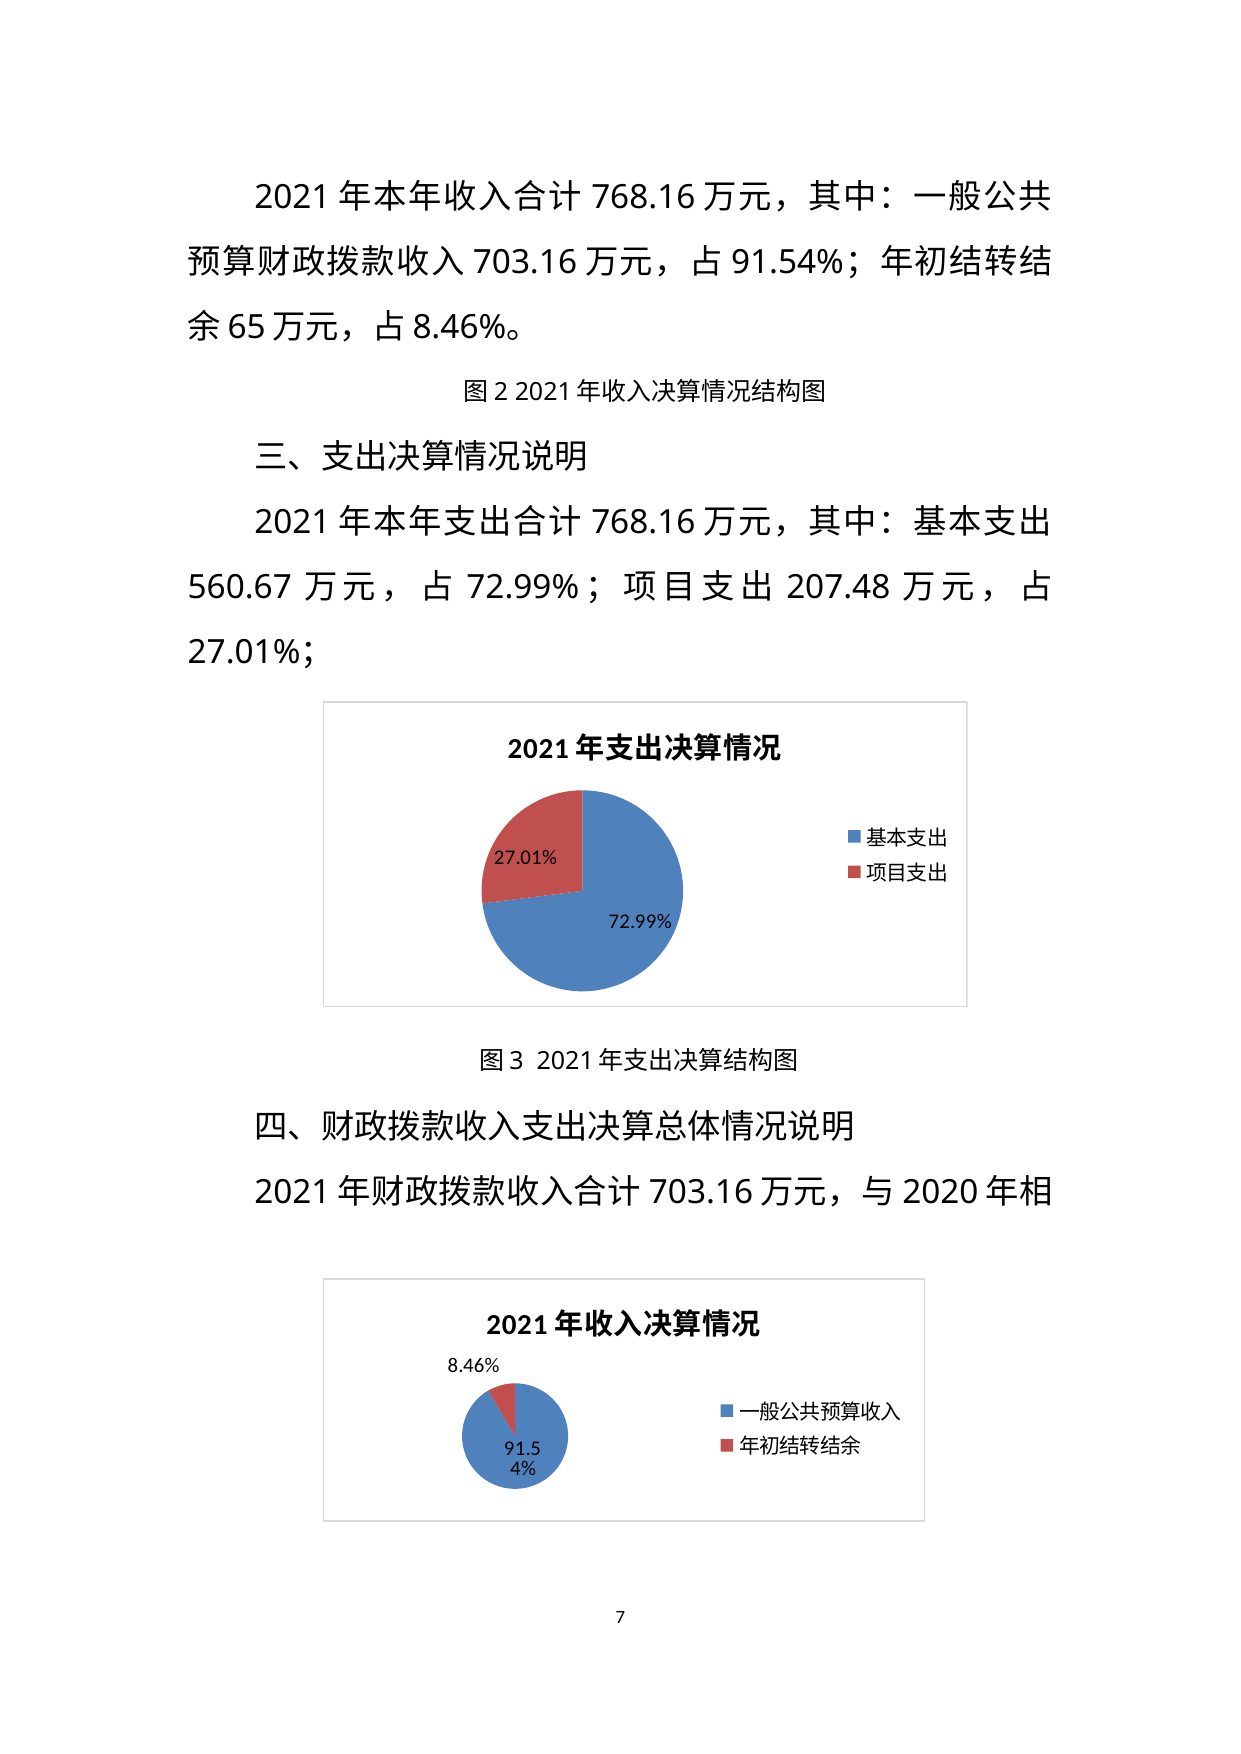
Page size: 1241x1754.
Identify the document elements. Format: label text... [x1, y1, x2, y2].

text 四、财政拨款收入支出决算总体情况说明 [187, 1091, 1053, 1156]
text 三、支出决算情况说明 [187, 422, 1053, 487]
text 2021年本年支出合计768.16万元，其中：基本支出560.67万元，占72.99%；项目支出207.48万元，占27.01%； [187, 487, 1053, 682]
text 2021年财政拨款收入合计703.16万元，与2020年相比，增加了12.95万元，增长率为1.88%，主要变动原因是财政拨款收入增加。2021年财政拨款支出总计768.16万元，与2020年相比，增加了117万元，增长率为17.97%，主要变动原因是基本支出（人员经费）以及公用经费（商品服务支出）的增加。 [187, 1156, 1053, 1221]
text 图2 2021年收入决算情况结构图 [187, 357, 1053, 422]
text 图3 2021年支出决算结构图 [187, 1026, 1053, 1091]
list 2021年本年收入合计768.16万元，其中：一般公共预算财政拨款收入703.16万元，占91.54%；年初结转结余65万元，占8.46%。 [187, 162, 1053, 357]
